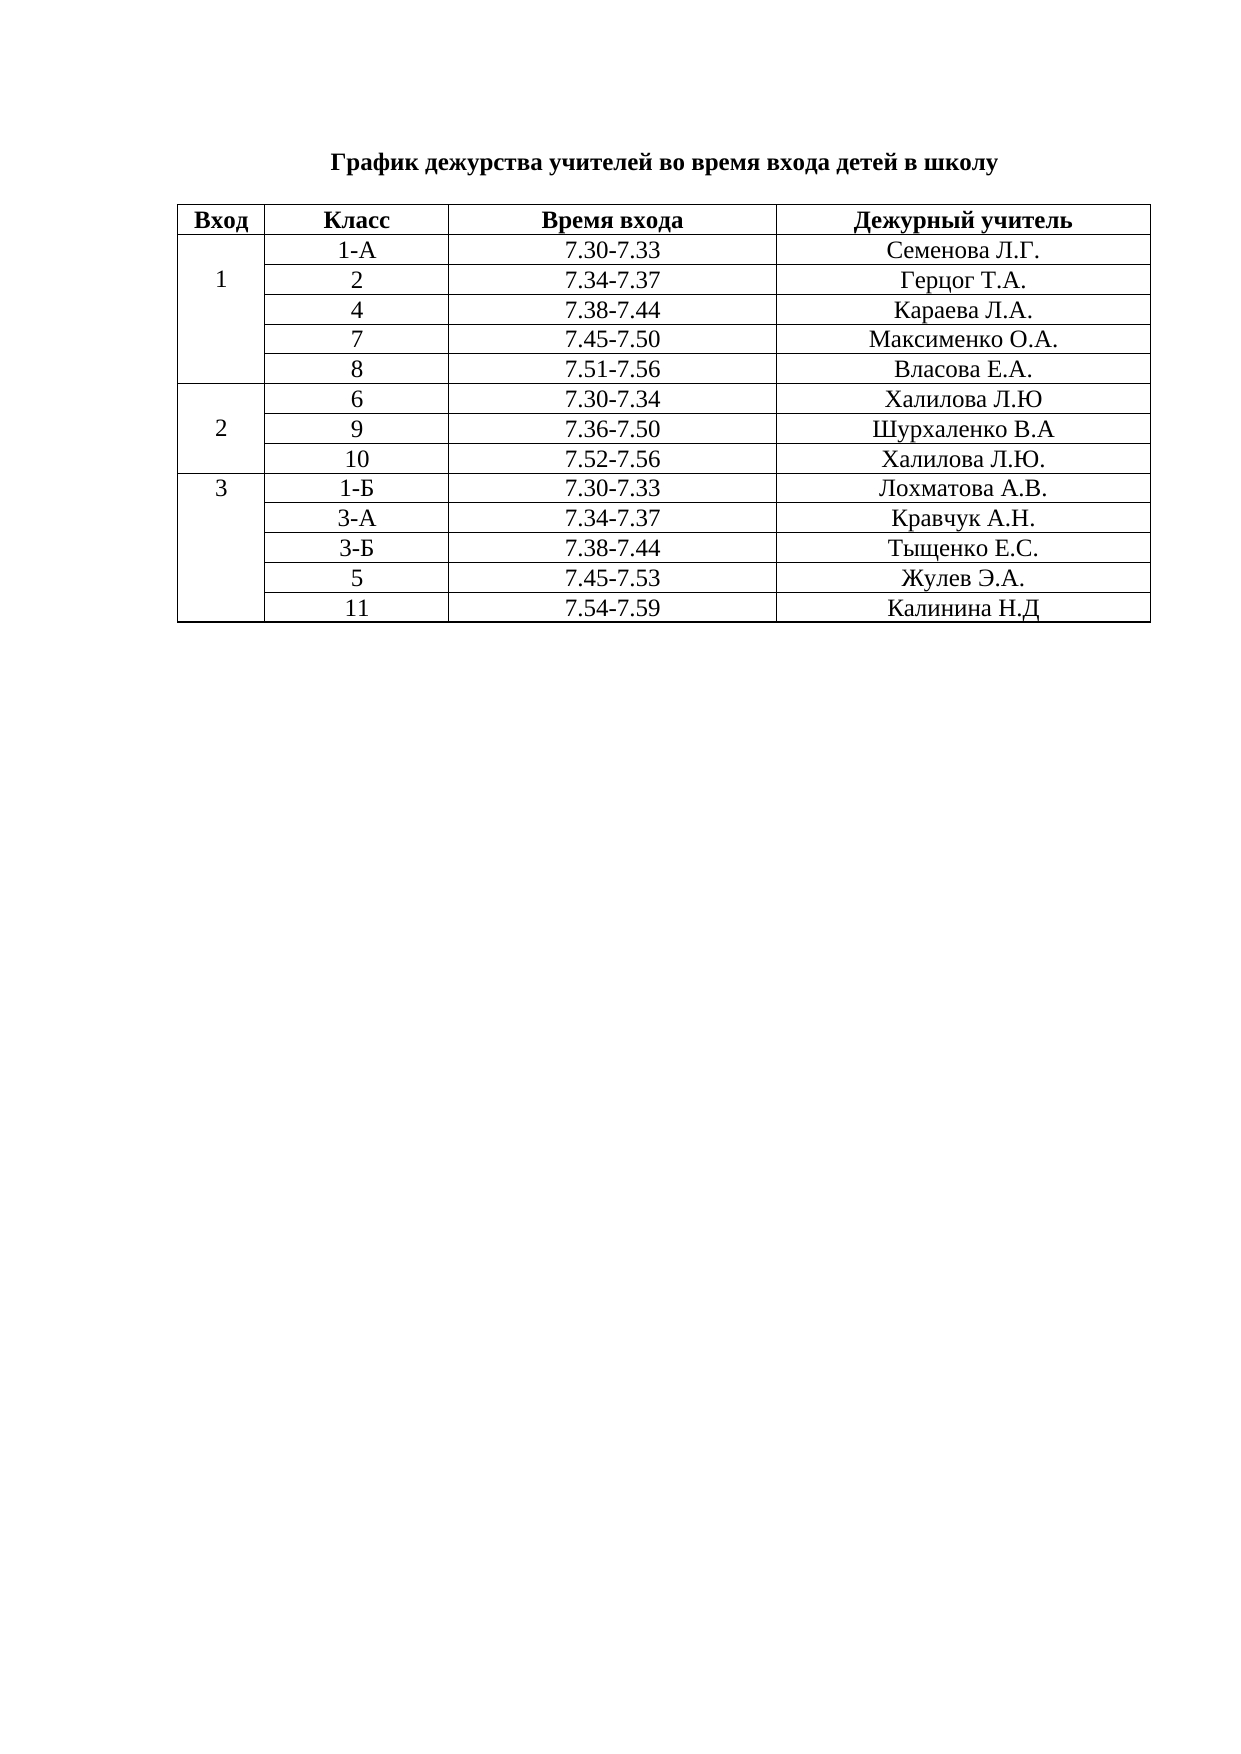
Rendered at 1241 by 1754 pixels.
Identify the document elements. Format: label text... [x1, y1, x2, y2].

table_cell Власова Е.А. [777, 354, 1150, 383]
table_cell 7.51-7.56 [449, 354, 776, 383]
text График дежурства учителей во время входа детей в школу [177, 147, 1152, 176]
table_cell 8 [265, 354, 448, 383]
table_cell Шурхаленко В.А [777, 414, 1150, 443]
table_cell 1 [178, 235, 264, 383]
table_header Время входа [449, 205, 776, 234]
table_cell Лохматова А.В. [777, 474, 1150, 502]
table_cell 7.38-7.44 [449, 533, 776, 562]
table_cell 7.52-7.56 [449, 444, 776, 472]
table_cell 11 [265, 593, 448, 621]
table_cell 7.34-7.37 [449, 265, 776, 294]
table_cell 7.30-7.33 [449, 235, 776, 264]
table_cell 7.54-7.59 [449, 593, 776, 621]
table_cell Халилова Л.Ю. [777, 444, 1150, 472]
table_cell 10 [265, 444, 448, 472]
table_cell 7.30-7.34 [449, 384, 776, 413]
table_cell Калинина Н.Д [777, 593, 1150, 621]
table_cell Герцог Т.А. [777, 265, 1150, 294]
table_cell 1-А [265, 235, 448, 264]
table_cell 2 [178, 384, 264, 472]
table_cell Максименко О.А. [777, 325, 1150, 353]
table_cell 3-А [265, 503, 448, 532]
table_cell Семенова Л.Г. [777, 235, 1150, 264]
table_header Дежурный учитель [777, 205, 1150, 234]
table_cell Жулев Э.А. [777, 563, 1150, 592]
table_header Класс [265, 205, 448, 234]
table_cell Кравчук А.Н. [777, 503, 1150, 532]
table_cell 4 [265, 295, 448, 323]
table_cell 2 [265, 265, 448, 294]
table_cell Караева Л.А. [777, 295, 1150, 323]
table_cell 3 [178, 474, 264, 621]
table_header Вход [178, 205, 264, 234]
table_cell 7.38-7.44 [449, 295, 776, 323]
table_cell 5 [265, 563, 448, 592]
table_cell 7.45-7.53 [449, 563, 776, 592]
table_cell 9 [265, 414, 448, 443]
table_cell 7.30-7.33 [449, 474, 776, 502]
table_cell 6 [265, 384, 448, 413]
table_cell 3-Б [265, 533, 448, 562]
table_cell 7.36-7.50 [449, 414, 776, 443]
table_cell 7 [265, 325, 448, 353]
table_cell Тыщенко Е.С. [777, 533, 1150, 562]
table_cell 1-Б [265, 474, 448, 502]
table_cell Халилова Л.Ю [777, 384, 1150, 413]
table_cell 7.34-7.37 [449, 503, 776, 532]
table_cell 7.45-7.50 [449, 325, 776, 353]
